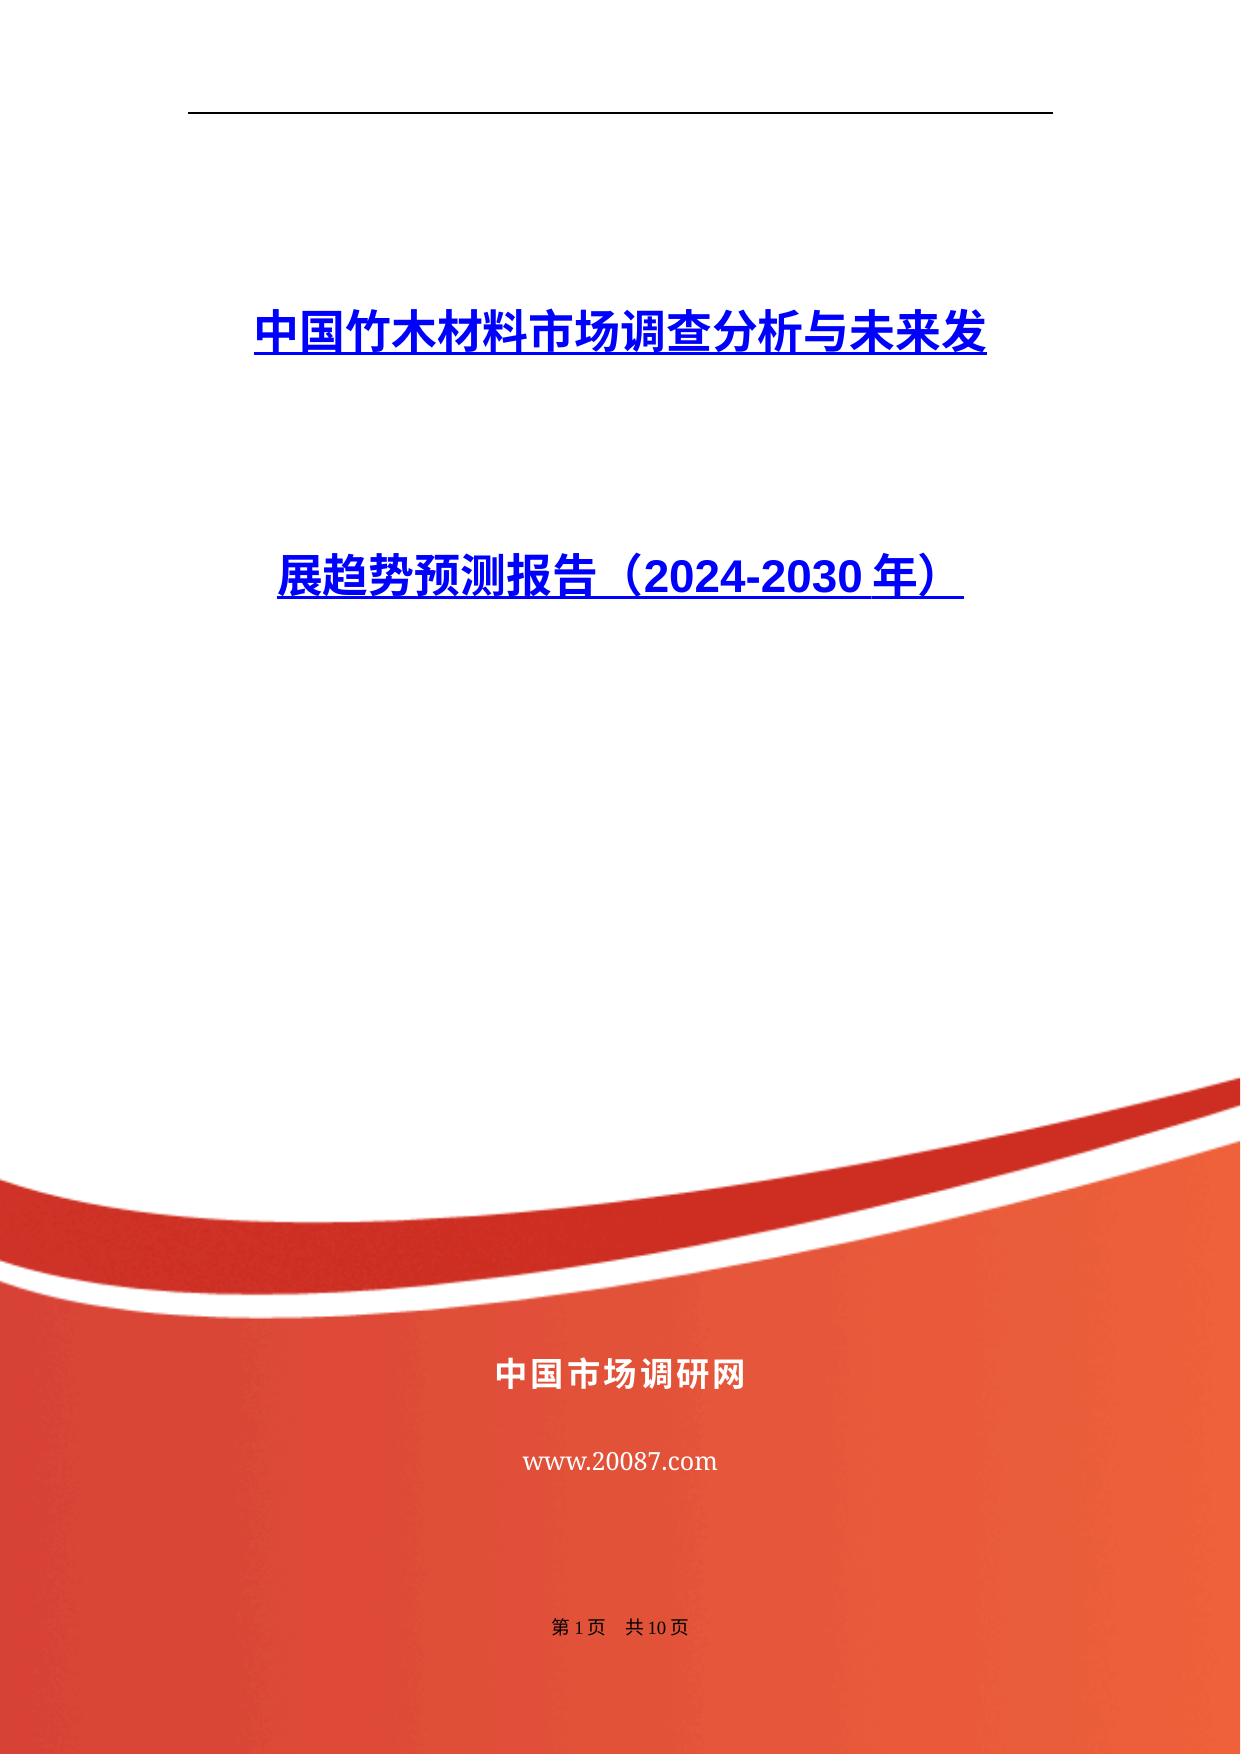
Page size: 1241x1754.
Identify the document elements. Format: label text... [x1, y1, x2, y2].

picture [0, 1006, 1241, 1754]
text www.20087.com [187, 1428, 1053, 1493]
subtitle 中国市场调研网 [187, 1339, 1053, 1404]
table_header 中国竹木材料市场调查分析与未来发展趋势预测报告（2024-2030年） [188, 207, 1053, 773]
